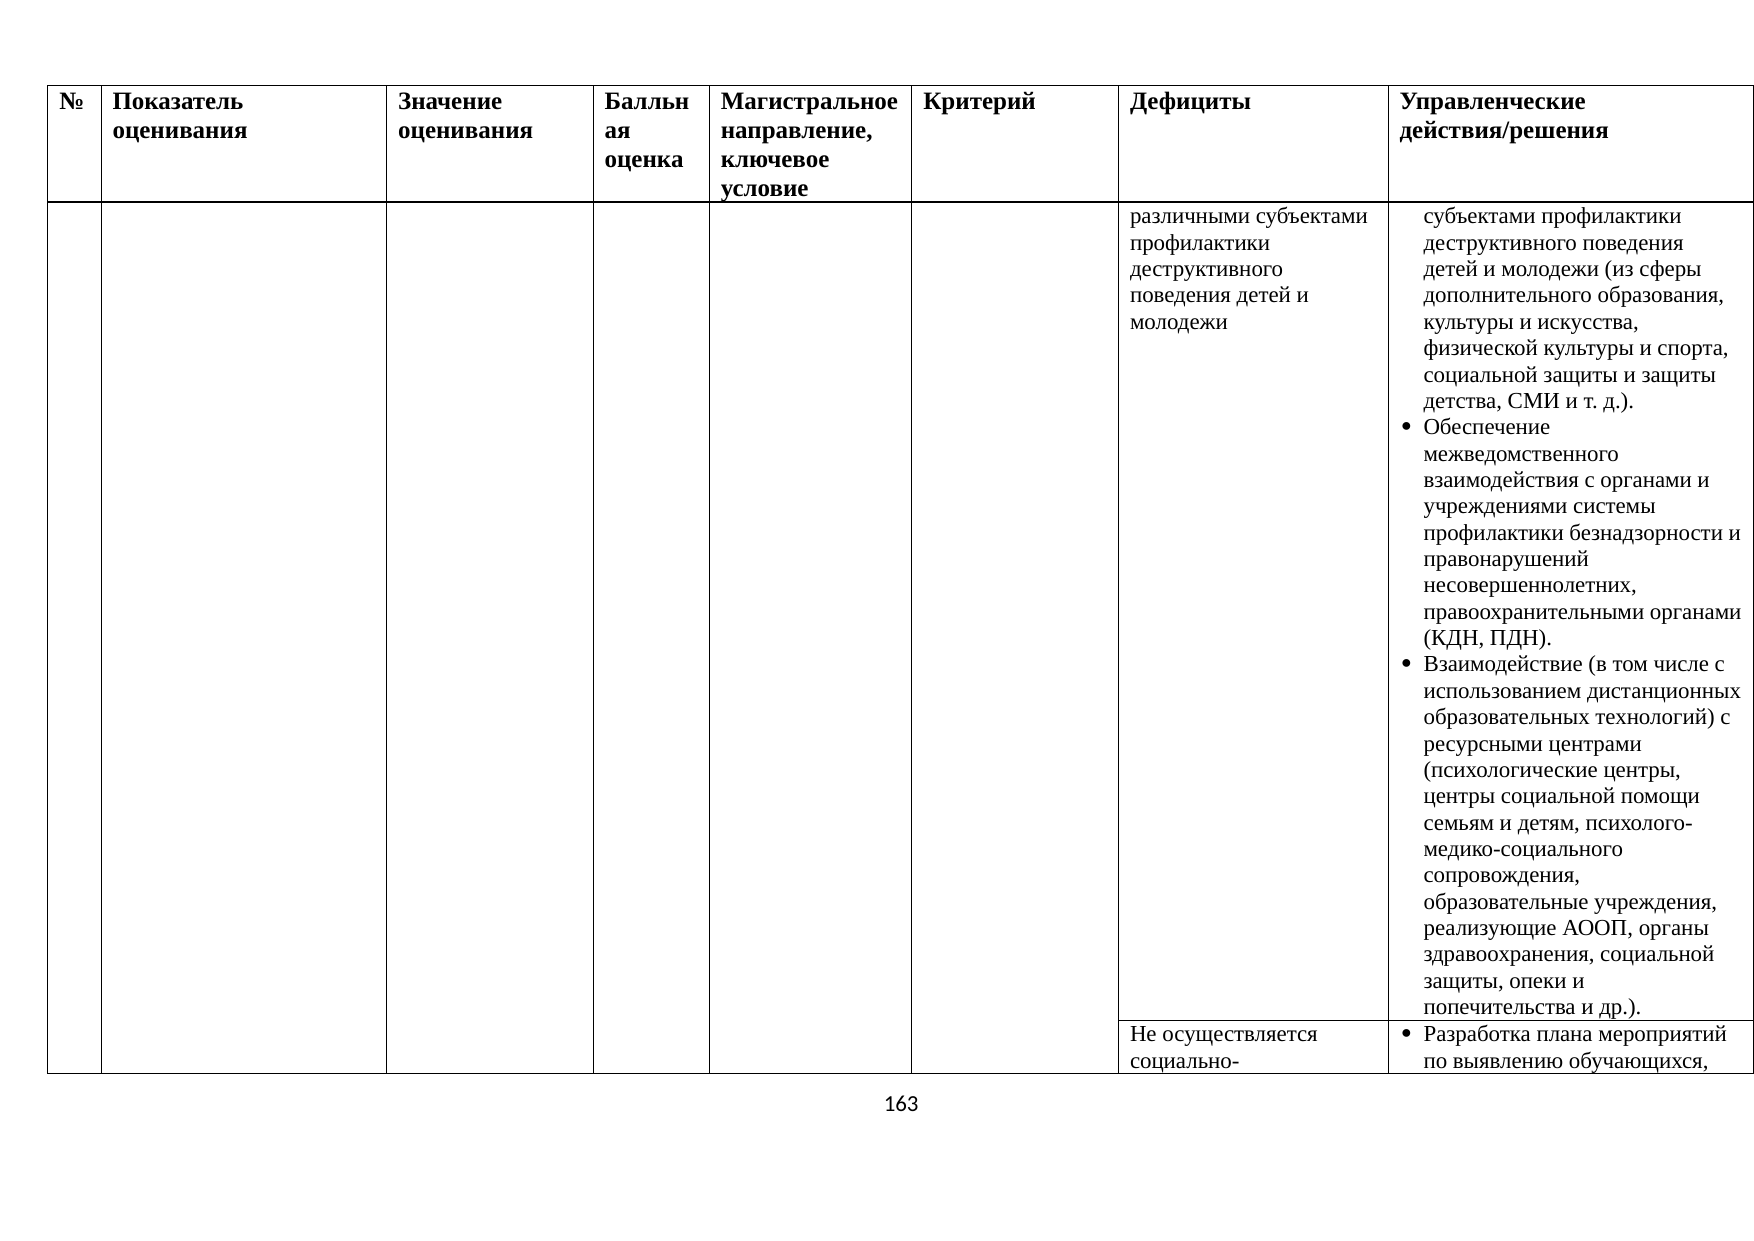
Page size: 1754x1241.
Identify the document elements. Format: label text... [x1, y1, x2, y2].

table_header Управленческие действия/решения [1389, 86, 1753, 201]
table_header № [48, 86, 101, 201]
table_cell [1389, 1021, 1753, 1073]
table_header Критерий [912, 86, 1118, 201]
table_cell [1119, 1021, 1388, 1073]
table_header Показатель оценивания [102, 86, 386, 201]
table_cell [1389, 203, 1753, 1019]
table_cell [1119, 203, 1388, 1019]
table_header Дефициты [1119, 86, 1388, 201]
table_header Балльная оценка [594, 86, 709, 201]
table_header Магистральное направление, ключевое условие [710, 86, 911, 201]
table_header Значение оценивания [387, 86, 593, 201]
